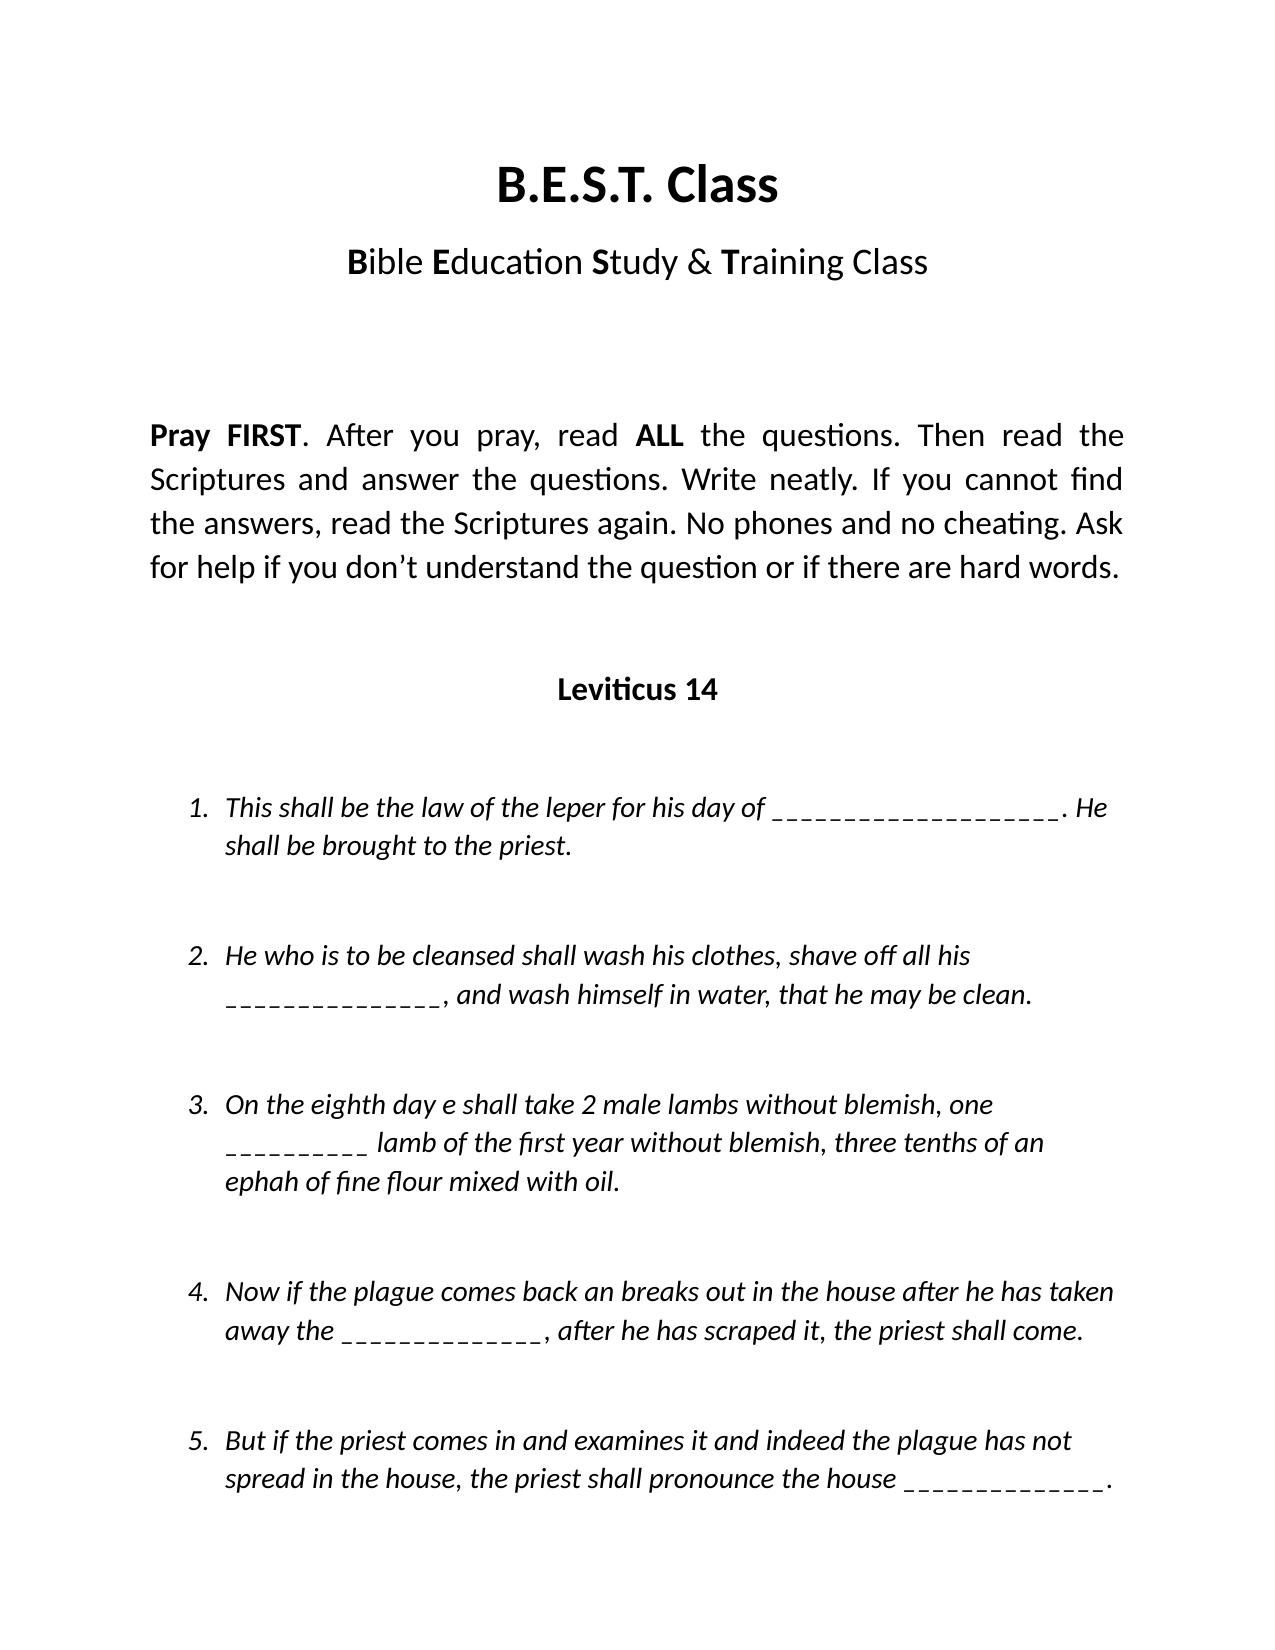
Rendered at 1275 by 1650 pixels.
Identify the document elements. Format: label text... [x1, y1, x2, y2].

text Bible Education Study & Training Class [150, 238, 1125, 284]
list He who is to be cleansed shall wash his clothes, shave off all his _______________, and wash himself in water, that he may be clean. [187, 937, 1125, 1011]
list On the eighth day e shall take 2 male lambs without blemish, one __________ lamb of the first year without blemish, three tenths of an ephah of fine flour mixed with oil. [187, 1086, 1125, 1198]
text Leviticus 14 [150, 667, 1125, 708]
text Pray FIRST. After you pray, read ALL the questions. Then read the Scriptures and answer the questions. Write neatly. If you cannot find the answers, read the Scriptures again. No phones and no cheating. Ask for help if you don’t understand the question or if there are hard words. [150, 414, 1125, 587]
list This shall be the law of the leper for his day of ____________________. He shall be brought to the priest. [187, 789, 1125, 863]
text B.E.S.T. Class [150, 150, 1125, 216]
list But if the priest comes in and examines it and indeed the plague has not spread in the house, the priest shall pronounce the house ______________. [187, 1422, 1125, 1496]
list Now if the plague comes back an breaks out in the house after he has taken away the ______________, after he has scraped it, the priest shall come. [187, 1273, 1125, 1347]
